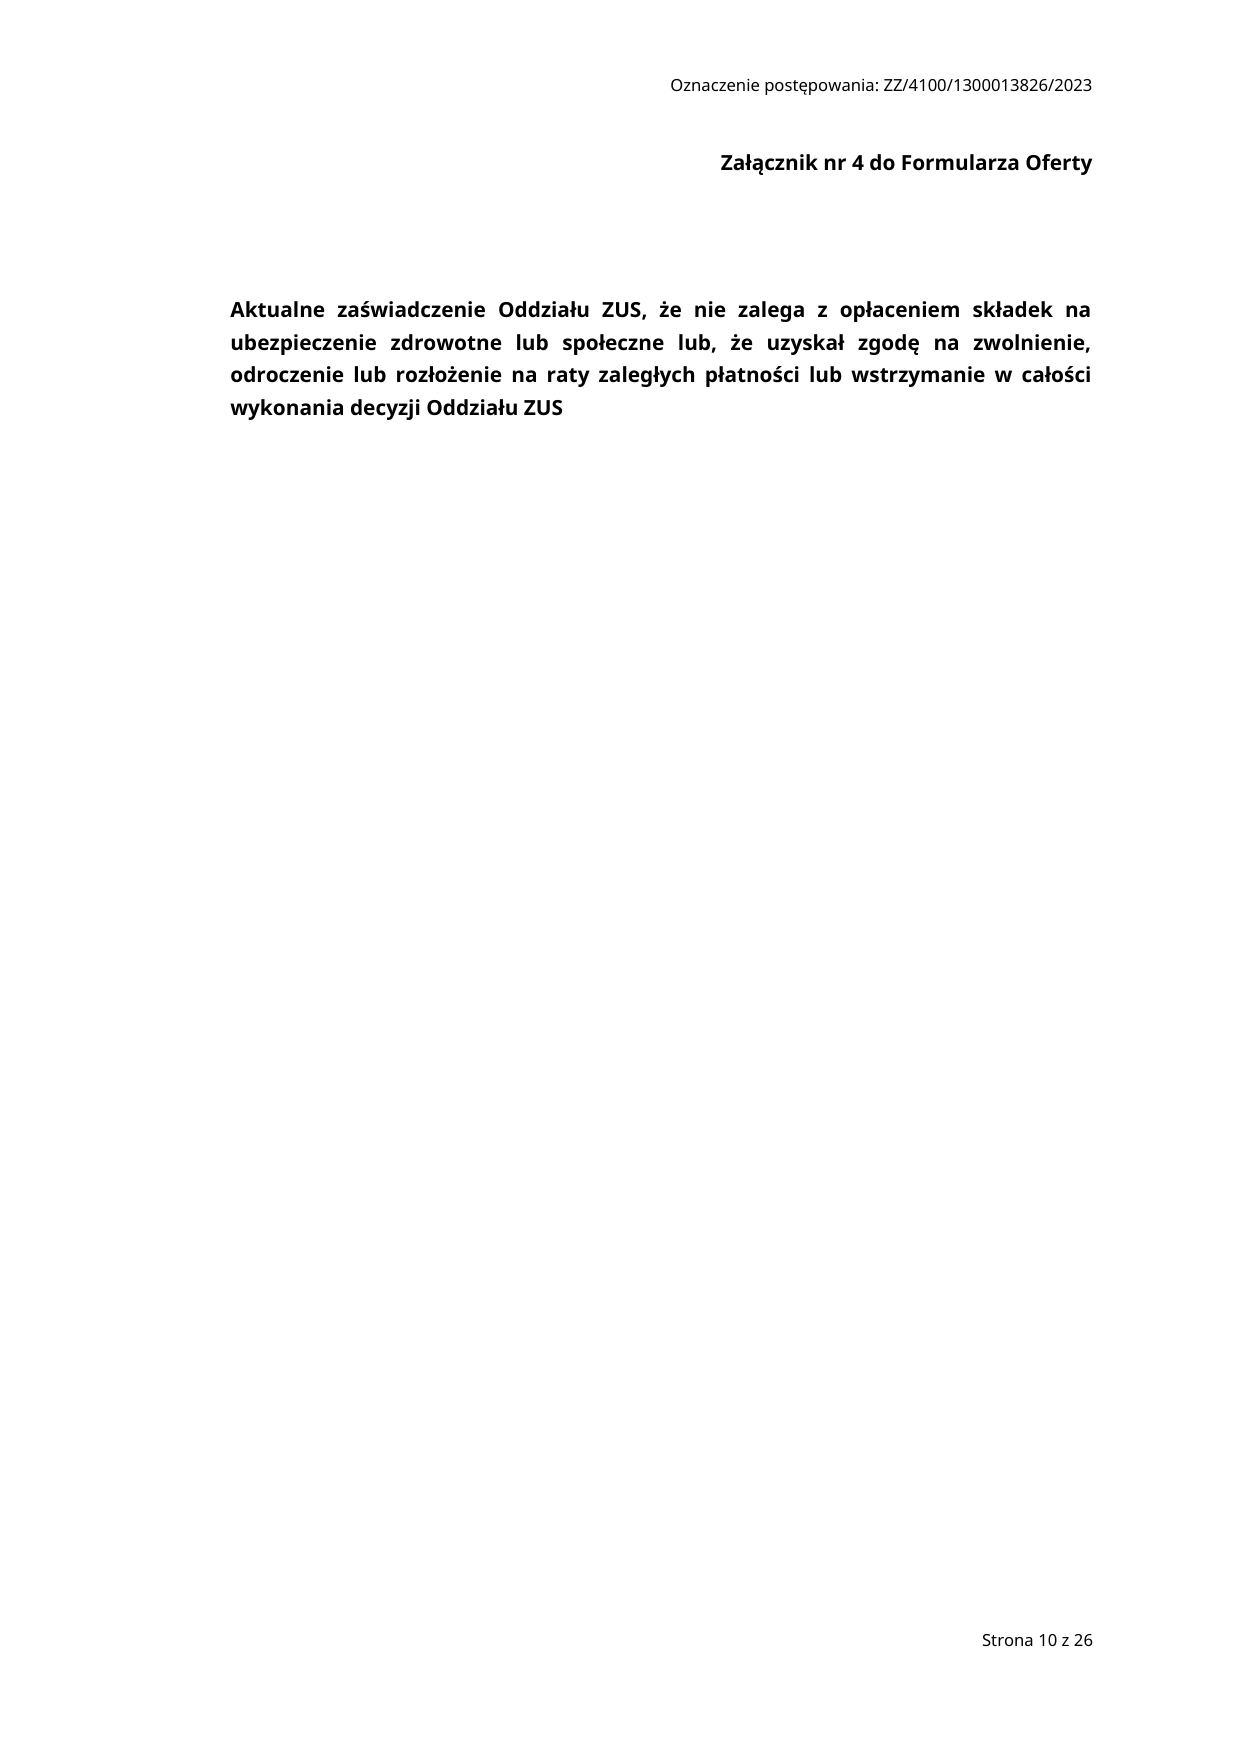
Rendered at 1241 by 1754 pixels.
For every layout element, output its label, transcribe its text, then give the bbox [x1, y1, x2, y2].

text Załącznik nr 4 do Formularza Oferty [148, 148, 1093, 176]
list Aktualne zaświadczenie Oddziału ZUS, że nie zalega z opłaceniem składek na ubezpieczenie zdrowotne lub społeczne lub, że uzyskał zgodę na zwolnienie, odroczenie lub rozłożenie na raty zaległych płatności lub wstrzymanie w całości wykonania decyzji Oddziału ZUS [230, 295, 1093, 422]
